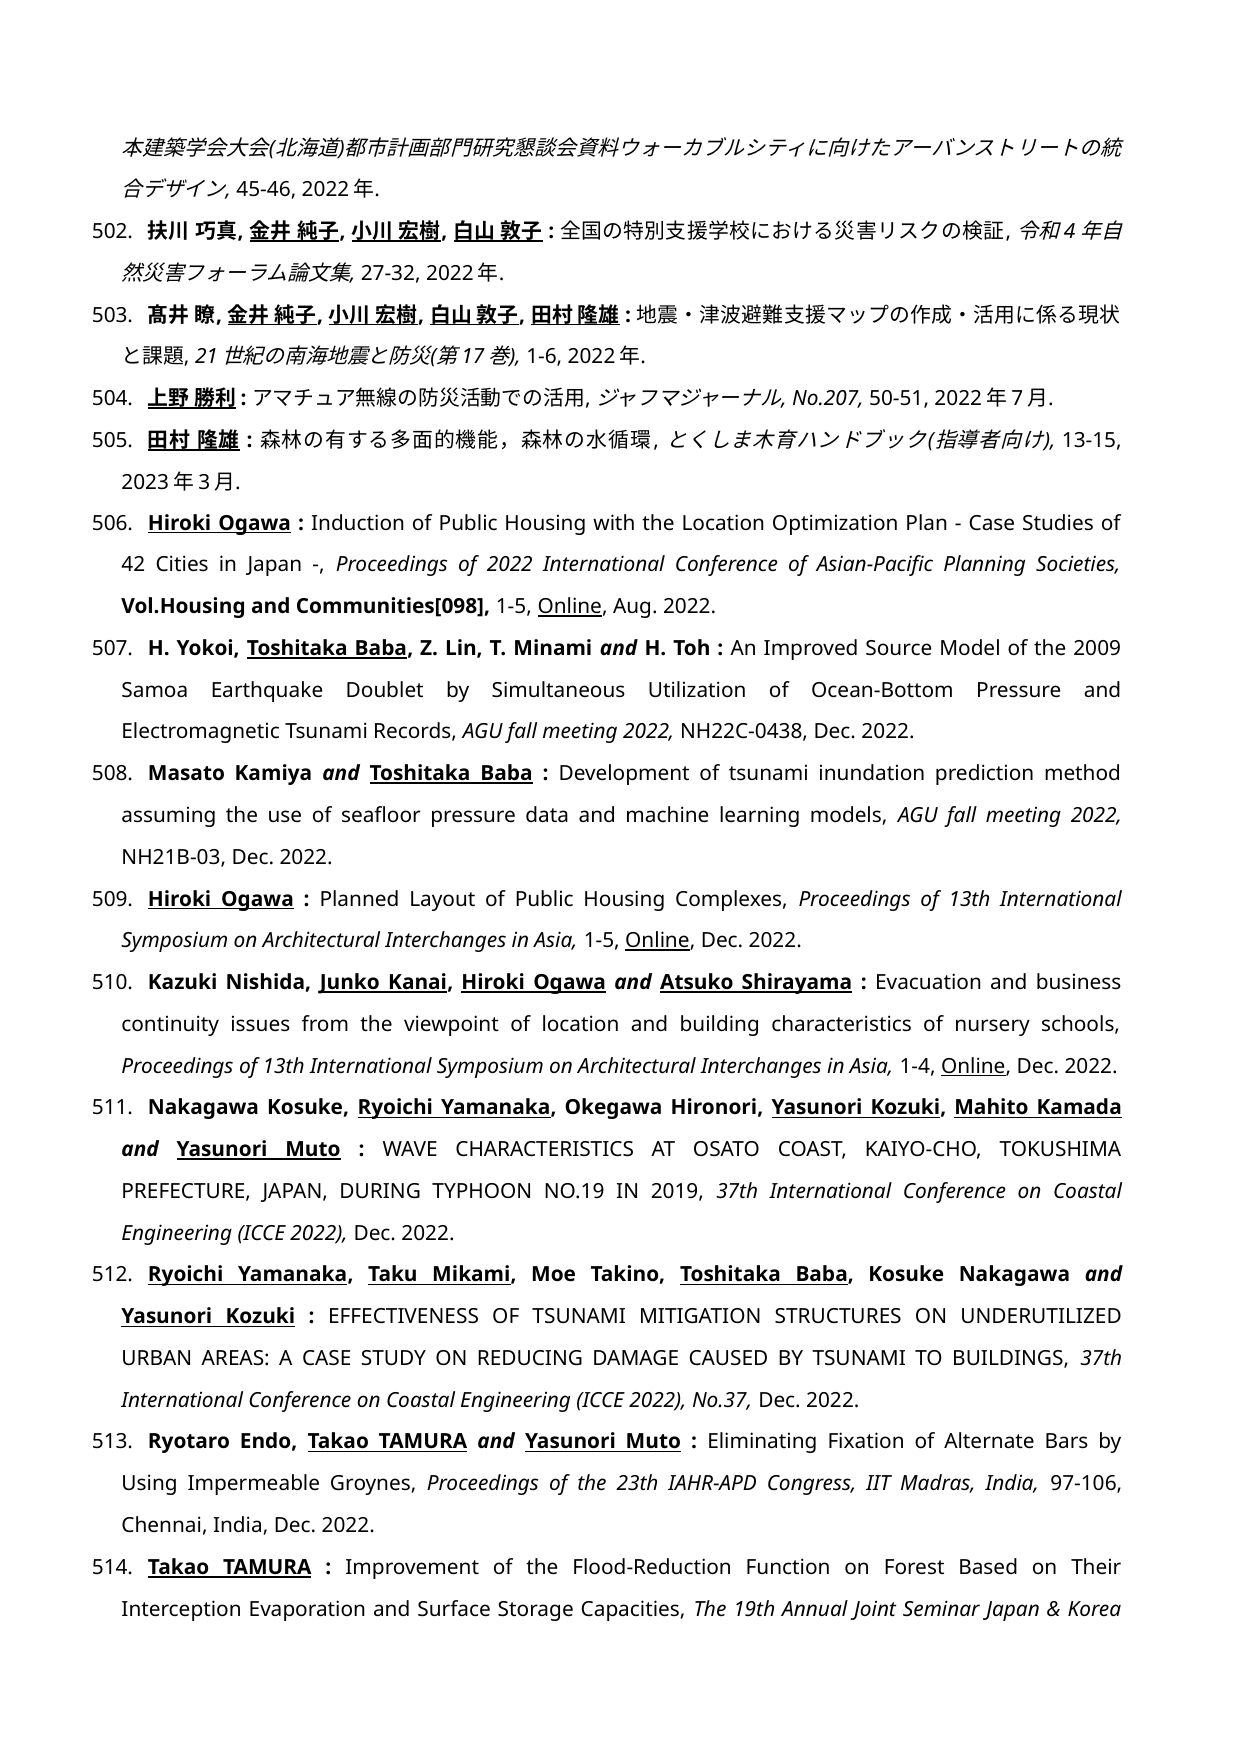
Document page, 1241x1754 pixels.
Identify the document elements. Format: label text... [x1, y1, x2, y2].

list Nakagawa Kosuke, Ryoichi Yamanaka, Okegawa Hironori, Yasunori Kozuki, Mahito Kamada and Yasunori Muto : WAVE CHARACTERISTICS AT OSATO COAST, KAIYO-CHO, TOKUSHIMA PREFECTURE, JAPAN, DURING TYPHOON NO.19 IN 2019, 37th International Conference on Coastal Engineering (ICCE 2022), Dec. 2022. [92, 1086, 1122, 1253]
list 扶川 巧真, 金井 純子, 小川 宏樹, 白山 敦子 : 全国の特別支援学校における災害リスクの検証, 令和4年自然災害フォーラム論文集, 27-32, 2022年. [92, 209, 1122, 292]
list Masato Kamiya and Toshitaka Baba : Development of tsunami inundation prediction method assuming the use of seafloor pressure data and machine learning models, AGU fall meeting 2022, NH21B-03, Dec. 2022. [92, 752, 1122, 877]
list Hiroki Ogawa : Induction of Public Housing with the Location Optimization Plan - Case Studies of 42 Cities in Japan -, Proceedings of 2022 International Conference of Asian-Pacific Planning Societies, Vol.Housing and Communities[098], 1-5, Online, Aug. 2022. [92, 501, 1122, 626]
list 髙井 瞭, 金井 純子, 小川 宏樹, 白山 敦子, 田村 隆雄 : 地震・津波避難支援マップの作成・活用に係る現状と課題, 21世紀の南海地震と防災(第17巻), 1-6, 2022年. [92, 292, 1122, 376]
list H. Yokoi, Toshitaka Baba, Z. Lin, T. Minami and H. Toh : An Improved Source Model of the 2009 Samoa Earthquake Doublet by Simultaneous Utilization of Ocean-Bottom Pressure and Electromagnetic Tsunami Records, AGU fall meeting 2022, NH22C-0438, Dec. 2022. [92, 626, 1122, 752]
list 田村 隆雄 : 森林の有する多面的機能，森林の水循環, とくしま木育ハンドブック(指導者向け), 13-15, 2023年3月. [92, 417, 1122, 501]
list Hiroki Ogawa : Planned Layout of Public Housing Complexes, Proceedings of 13th International Symposium on Architectural Interchanges in Asia, 1-5, Online, Dec. 2022. [92, 877, 1122, 961]
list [92, 1545, 1122, 1629]
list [92, 125, 1122, 209]
list 上野 勝利 : アマチュア無線の防災活動での活用, ジャフマジャーナル, No.207, 50-51, 2022年7月. [92, 376, 1122, 417]
list Ryoichi Yamanaka, Taku Mikami, Moe Takino, Toshitaka Baba, Kosuke Nakagawa and Yasunori Kozuki : EFFECTIVENESS OF TSUNAMI MITIGATION STRUCTURES ON UNDERUTILIZED URBAN AREAS: A CASE STUDY ON REDUCING DAMAGE CAUSED BY TSUNAMI TO BUILDINGS, 37th International Conference on Coastal Engineering (ICCE 2022), No.37, Dec. 2022. [92, 1253, 1122, 1420]
list Kazuki Nishida, Junko Kanai, Hiroki Ogawa and Atsuko Shirayama : Evacuation and business continuity issues from the viewpoint of location and building characteristics of nursery schools, Proceedings of 13th International Symposium on Architectural Interchanges in Asia, 1-4, Online, Dec. 2022. [92, 961, 1122, 1086]
list Ryotaro Endo, Takao TAMURA and Yasunori Muto : Eliminating Fixation of Alternate Bars by Using Impermeable Groynes, Proceedings of the 23th IAHR-APD Congress, IIT Madras, India, 97-106, Chennai, India, Dec. 2022. [92, 1420, 1122, 1545]
